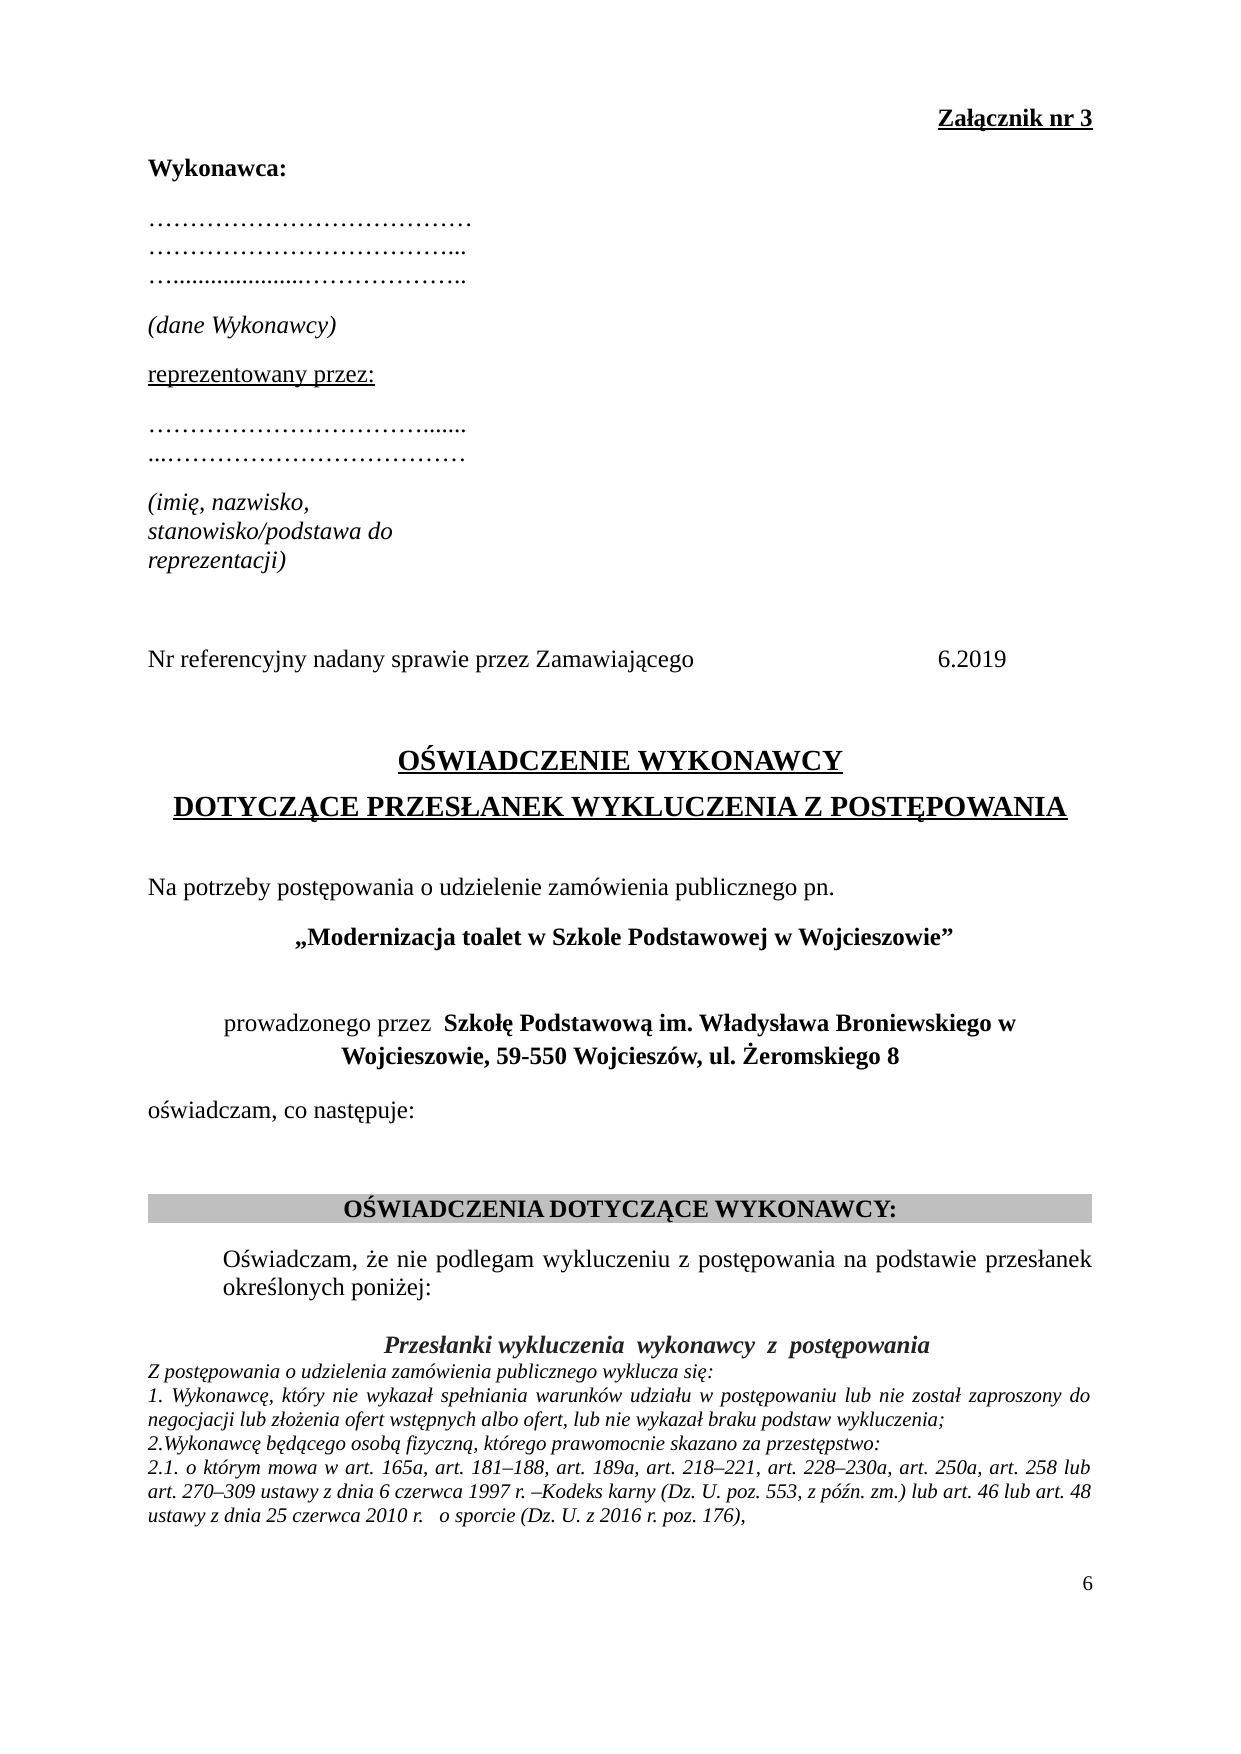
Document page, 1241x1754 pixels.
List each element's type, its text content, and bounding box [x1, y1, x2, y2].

list Oświadczam, że nie podlegam wykluczeniu z postępowania na podstawie przesłanek określonych poniżej: [223, 1244, 1092, 1301]
text …………………………………………………………………...….....................……………….. [148, 203, 496, 289]
text „Modernizacja toalet w Szkole Podstawowej w Wojcieszowie” [148, 922, 1088, 951]
text DOTYCZĄCE PRZESŁANEK WYKLUCZENIA Z POSTĘPOWANIA [148, 789, 1092, 823]
text (imię, nazwisko, stanowisko/podstawa do reprezentacji) [148, 487, 472, 573]
text ……………………………..........……………………………… [148, 409, 472, 466]
text (dane Wykonawcy) [148, 310, 472, 338]
text oświadczam, co następuje: [148, 1095, 1092, 1124]
text prowadzonego przez Szkołę Podstawową im. Władysława Broniewskiego w Wojcieszowie, 59-550 Wojcieszów, ul. Żeromskiego 8 [148, 1008, 1092, 1070]
text Z postępowania o udzielenia zamówienia publicznego wyklucza się: [148, 1359, 1092, 1383]
text OŚWIADCZENIE WYKONAWCY [148, 743, 1092, 777]
text 1. Wykonawcę, który nie wykazał spełniania warunków udziału w postępowaniu lub nie został zaproszony do negocjacji lub złożenia ofert wstępnych albo ofert, lub nie wykazał braku podstaw wykluczenia; [148, 1383, 1092, 1431]
text 2.1. o którym mowa w art. 165a, art. 181–188, art. 189a, art. 218–221, art. 228–230a, art. 250a, art. 258 lub art. 270–309 ustawy z dnia 6 czerwca 1997 r. –Kodeks karny (Dz. U. poz. 553, z późn. zm.) lub art. 46 lub art. 48 ustawy z dnia 25 czerwca 2010 r. o sporcie (Dz. U. z 2016 r. poz. 176), [148, 1455, 1092, 1527]
text Wykonawca: [148, 153, 1092, 182]
text Na potrzeby postępowania o udzielenie zamówienia publicznego pn. [148, 872, 1092, 901]
text Załącznik nr 3 [148, 103, 1092, 132]
text OŚWIADCZENIA DOTYCZĄCE WYKONAWCY: [148, 1194, 1092, 1223]
text Nr referencyjny nadany sprawie przez Zamawiającego 6.2019 [148, 644, 1092, 673]
text Przesłanki wykluczenia wykonawcy z postępowania [148, 1330, 1092, 1359]
text 2.Wykonawcę będącego osobą fizyczną, którego prawomocnie skazano za przestępstwo: [148, 1431, 1092, 1455]
text reprezentowany przez: [148, 359, 1092, 388]
